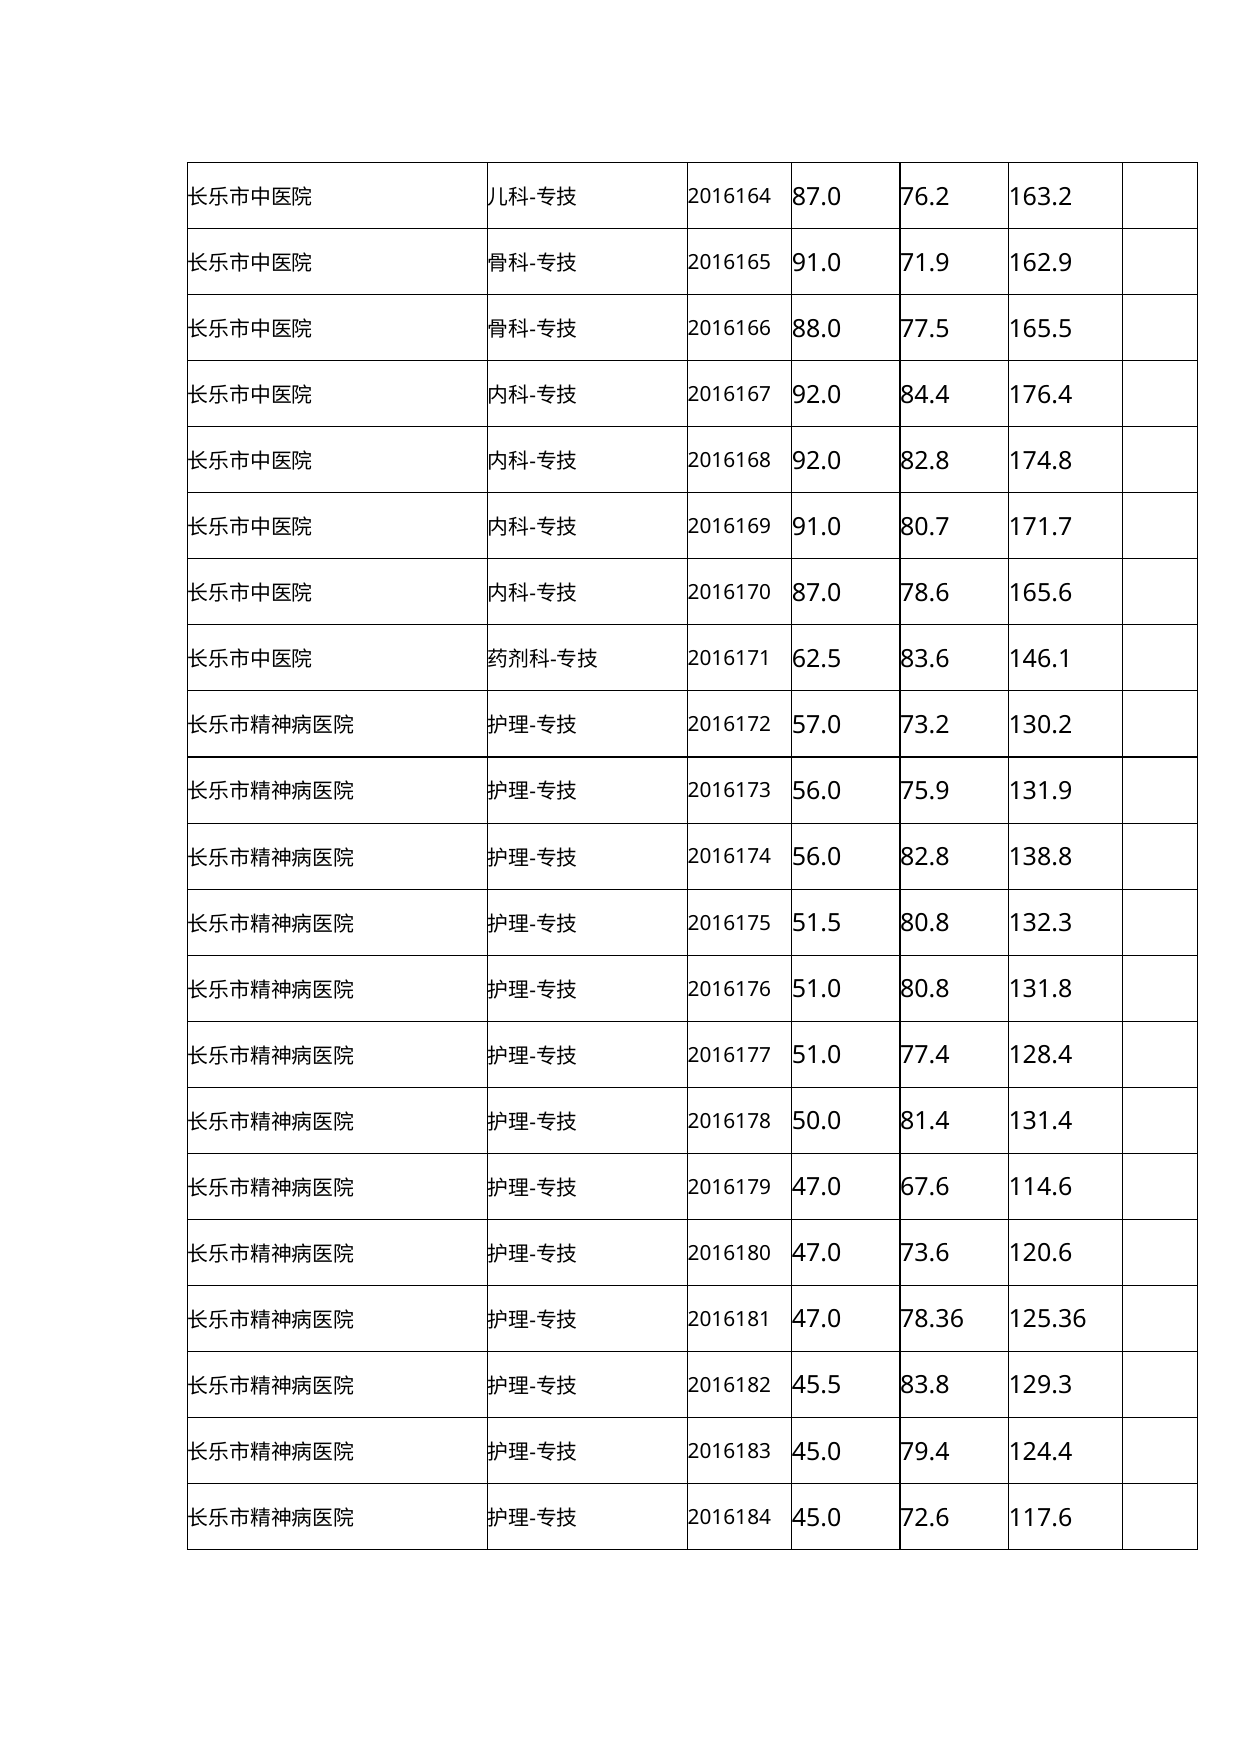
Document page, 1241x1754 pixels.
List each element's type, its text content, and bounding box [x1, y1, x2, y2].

table_cell 2016167 [688, 361, 791, 426]
table_cell [1123, 493, 1197, 558]
table_cell 131.8 [1009, 956, 1122, 1021]
table_cell 130.2 [1009, 691, 1122, 756]
table_cell 护理-专技 [488, 824, 687, 888]
table_cell 73.2 [901, 691, 1008, 756]
table_cell 内科-专技 [488, 493, 687, 558]
table_cell 2016169 [688, 493, 791, 558]
table_cell 71.9 [901, 229, 1008, 294]
table_cell [1123, 361, 1197, 426]
table_cell 51.5 [792, 890, 899, 954]
table_cell 67.6 [901, 1154, 1008, 1219]
table_cell 78.36 [901, 1286, 1008, 1351]
table_cell [1123, 1154, 1197, 1219]
table_cell 120.6 [1009, 1220, 1122, 1285]
table_cell 75.9 [901, 758, 1008, 822]
table_cell 长乐市精神病医院 [188, 1088, 487, 1153]
table_cell 176.4 [1009, 361, 1122, 426]
table_cell [1123, 824, 1197, 888]
table_cell 47.0 [792, 1286, 899, 1351]
table_cell 138.8 [1009, 824, 1122, 888]
table_cell 长乐市中医院 [188, 229, 487, 294]
table_cell 124.4 [1009, 1418, 1122, 1483]
table_cell 2016177 [688, 1022, 791, 1087]
table_cell [1123, 1286, 1197, 1351]
table_cell 162.9 [1009, 229, 1122, 294]
table_cell 87.0 [792, 559, 899, 624]
table_cell 长乐市精神病医院 [188, 1022, 487, 1087]
table_cell 2016181 [688, 1286, 791, 1351]
table_cell 45.0 [792, 1418, 899, 1483]
table_cell 84.4 [901, 361, 1008, 426]
table_cell 78.6 [901, 559, 1008, 624]
table_cell 2016164 [688, 163, 791, 228]
table_cell 171.7 [1009, 493, 1122, 558]
table_cell 146.1 [1009, 625, 1122, 690]
table_cell 163.2 [1009, 163, 1122, 228]
table_cell 2016174 [688, 824, 791, 888]
table_cell 83.6 [901, 625, 1008, 690]
table_cell 131.4 [1009, 1088, 1122, 1153]
table_cell 132.3 [1009, 890, 1122, 954]
table_cell 174.8 [1009, 427, 1122, 492]
table_cell 骨科-专技 [488, 229, 687, 294]
table_cell 护理-专技 [488, 1088, 687, 1153]
table_cell 长乐市中医院 [188, 163, 487, 228]
table_cell [1123, 427, 1197, 492]
table_cell 2016178 [688, 1088, 791, 1153]
table_cell 长乐市中医院 [188, 493, 487, 558]
table_cell 131.9 [1009, 758, 1122, 822]
table_cell 129.3 [1009, 1352, 1122, 1417]
table_cell 长乐市精神病医院 [188, 1220, 487, 1285]
table_cell [1123, 1484, 1197, 1549]
table_cell 长乐市中医院 [188, 361, 487, 426]
table_cell 护理-专技 [488, 1154, 687, 1219]
table_cell 2016175 [688, 890, 791, 954]
table_cell 56.0 [792, 758, 899, 822]
table_cell 2016173 [688, 758, 791, 822]
table_cell 2016170 [688, 559, 791, 624]
table_cell [1123, 559, 1197, 624]
table_cell 长乐市精神病医院 [188, 824, 487, 888]
table_cell 2016165 [688, 229, 791, 294]
table_cell 82.8 [901, 427, 1008, 492]
table_cell [1123, 295, 1197, 360]
table_cell 51.0 [792, 1022, 899, 1087]
table_cell 128.4 [1009, 1022, 1122, 1087]
table_cell 92.0 [792, 427, 899, 492]
table_cell 2016168 [688, 427, 791, 492]
table_cell 2016179 [688, 1154, 791, 1219]
table_cell 长乐市中医院 [188, 625, 487, 690]
table_cell 长乐市精神病医院 [188, 1484, 487, 1549]
table_cell 2016180 [688, 1220, 791, 1285]
table_cell 护理-专技 [488, 1220, 687, 1285]
table_cell [1123, 163, 1197, 228]
table_cell 56.0 [792, 824, 899, 888]
table_cell 92.0 [792, 361, 899, 426]
table_cell 长乐市精神病医院 [188, 1418, 487, 1483]
table_cell [1123, 1418, 1197, 1483]
table_cell 护理-专技 [488, 1352, 687, 1417]
table_cell 2016176 [688, 956, 791, 1021]
table_cell 51.0 [792, 956, 899, 1021]
table_cell 2016182 [688, 1352, 791, 1417]
table_cell 2016172 [688, 691, 791, 756]
table_cell [1123, 758, 1197, 822]
table_cell 125.36 [1009, 1286, 1122, 1351]
table_cell 长乐市精神病医院 [188, 758, 487, 822]
table_cell 内科-专技 [488, 427, 687, 492]
table_cell 药剂科-专技 [488, 625, 687, 690]
table_cell 81.4 [901, 1088, 1008, 1153]
table_cell 73.6 [901, 1220, 1008, 1285]
table_cell 儿科-专技 [488, 163, 687, 228]
table_cell 骨科-专技 [488, 295, 687, 360]
table_cell 长乐市精神病医院 [188, 1286, 487, 1351]
table_cell 45.5 [792, 1352, 899, 1417]
table_cell 76.2 [901, 163, 1008, 228]
table_cell 长乐市精神病医院 [188, 1154, 487, 1219]
table_cell [1123, 1352, 1197, 1417]
table_cell 长乐市中医院 [188, 427, 487, 492]
table_cell 114.6 [1009, 1154, 1122, 1219]
table_cell 87.0 [792, 163, 899, 228]
table_cell 长乐市中医院 [188, 295, 487, 360]
table_cell 57.0 [792, 691, 899, 756]
table_cell 2016183 [688, 1418, 791, 1483]
table_cell 47.0 [792, 1220, 899, 1285]
table_cell 80.8 [901, 890, 1008, 954]
table_cell 117.6 [1009, 1484, 1122, 1549]
table_cell 80.7 [901, 493, 1008, 558]
table_cell [1123, 890, 1197, 954]
table_cell 91.0 [792, 493, 899, 558]
table_cell 91.0 [792, 229, 899, 294]
table_cell 83.8 [901, 1352, 1008, 1417]
table_cell [1123, 1220, 1197, 1285]
table_cell [1123, 691, 1197, 756]
table_cell 88.0 [792, 295, 899, 360]
table_cell 内科-专技 [488, 361, 687, 426]
table_cell 72.6 [901, 1484, 1008, 1549]
table_cell 62.5 [792, 625, 899, 690]
table_cell 护理-专技 [488, 1418, 687, 1483]
table_cell 45.0 [792, 1484, 899, 1549]
table_cell 长乐市精神病医院 [188, 691, 487, 756]
table_cell 长乐市精神病医院 [188, 956, 487, 1021]
table_cell 47.0 [792, 1154, 899, 1219]
table_cell 护理-专技 [488, 758, 687, 822]
table_cell [1123, 1022, 1197, 1087]
table_cell [1123, 1088, 1197, 1153]
table_cell [1123, 229, 1197, 294]
table_cell 长乐市精神病医院 [188, 890, 487, 954]
table_cell 护理-专技 [488, 1022, 687, 1087]
table_cell 50.0 [792, 1088, 899, 1153]
table_cell 77.5 [901, 295, 1008, 360]
table_cell [1123, 956, 1197, 1021]
table_cell 165.6 [1009, 559, 1122, 624]
table_cell 82.8 [901, 824, 1008, 888]
table_cell 护理-专技 [488, 1286, 687, 1351]
table_cell 长乐市中医院 [188, 559, 487, 624]
table_cell 165.5 [1009, 295, 1122, 360]
table_cell 2016166 [688, 295, 791, 360]
table_cell 77.4 [901, 1022, 1008, 1087]
table_cell 护理-专技 [488, 1484, 687, 1549]
table_cell 护理-专技 [488, 890, 687, 954]
table_cell 80.8 [901, 956, 1008, 1021]
table_cell 79.4 [901, 1418, 1008, 1483]
table_cell 护理-专技 [488, 956, 687, 1021]
table_cell 2016184 [688, 1484, 791, 1549]
table_cell 2016171 [688, 625, 791, 690]
table_cell 长乐市精神病医院 [188, 1352, 487, 1417]
table_cell [1123, 625, 1197, 690]
table_cell 内科-专技 [488, 559, 687, 624]
table_cell 护理-专技 [488, 691, 687, 756]
